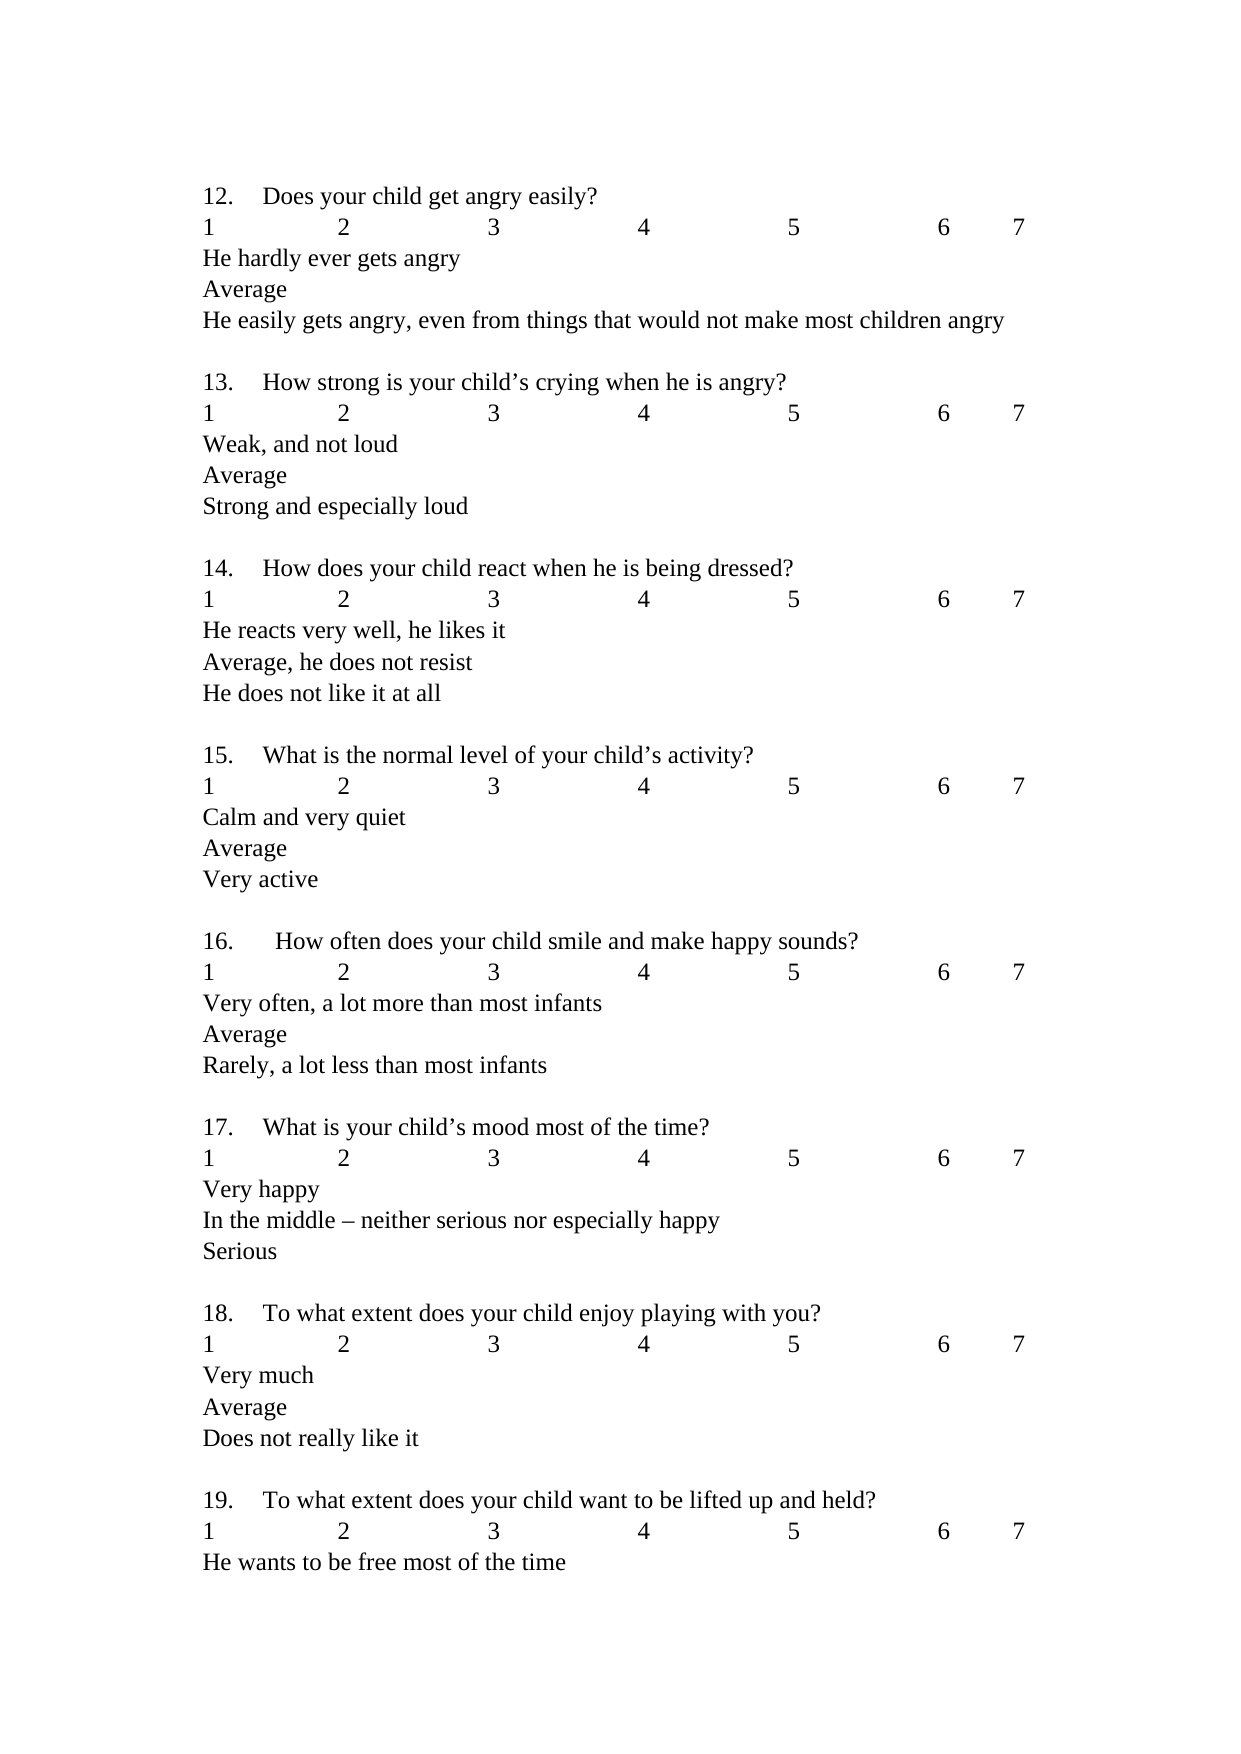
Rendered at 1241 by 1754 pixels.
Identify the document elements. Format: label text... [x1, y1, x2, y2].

list Average, he does not resist [202, 647, 1053, 675]
list How often does your child smile and make happy sounds? 1 2 3 4 5 6 7 [202, 926, 1053, 986]
list In the middle – neither serious nor especially happy [202, 1205, 1053, 1234]
list Average [202, 460, 1053, 489]
list What is your child’s mood most of the time? 1 2 3 4 5 6 7 [202, 1112, 1053, 1172]
list Does your child get angry easily? 1 2 3 4 5 6 7 [202, 181, 1053, 241]
text Rarely, a lot less than most infants [202, 1050, 1053, 1079]
list How does your child react when he is being dressed? 1 2 3 4 5 6 7 [202, 553, 1053, 613]
list To what extent does your child want to be lifted up and held? 1 2 3 4 5 6 7 [202, 1485, 1053, 1544]
text Very much [202, 1361, 1053, 1389]
text Does not really like it [202, 1423, 1053, 1451]
text He wants to be free most of the time [202, 1547, 1053, 1576]
list Very happy [202, 1174, 1053, 1203]
text Average [202, 274, 1053, 303]
list He does not like it at all [202, 678, 1053, 706]
list What is the normal level of your child’s activity? 1 2 3 4 5 6 7 Calm and very quiet [202, 740, 1053, 831]
text He easily gets angry, even from things that would not make most children angry [202, 305, 1053, 334]
text He hardly ever gets angry [202, 243, 1053, 272]
list Average [202, 833, 1053, 862]
list Very active [202, 864, 1053, 893]
list How strong is your child’s crying when he is angry? 1 2 3 4 5 6 7 Weak, and not loud [202, 367, 1053, 458]
list Strong and especially loud [202, 491, 1053, 520]
text Average [202, 1019, 1053, 1048]
text Very often, a lot more than most infants [202, 988, 1053, 1017]
list Serious [202, 1236, 1053, 1265]
text Average [202, 1392, 1053, 1420]
list He reacts very well, he likes it [202, 616, 1053, 644]
list To what extent does your child enjoy playing with you? 1 2 3 4 5 6 7 [202, 1298, 1053, 1358]
